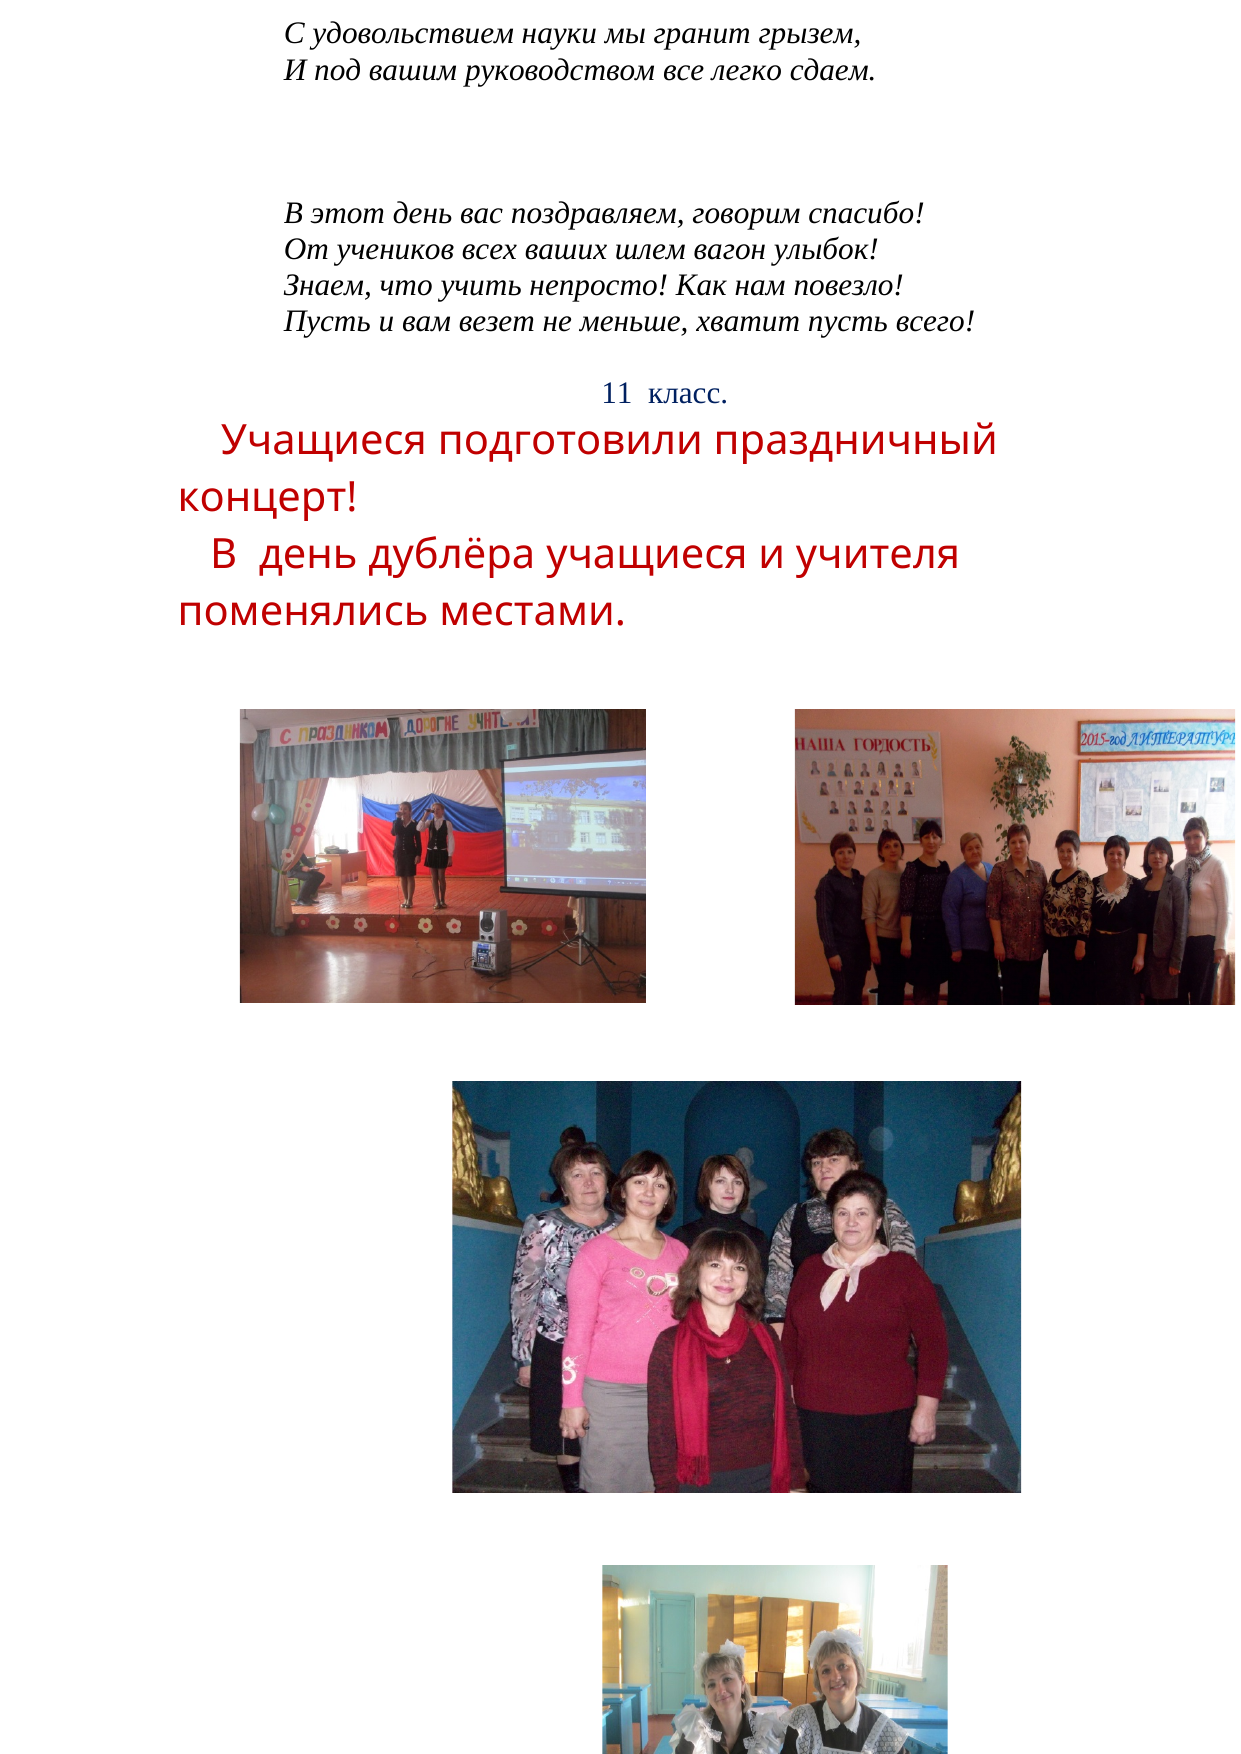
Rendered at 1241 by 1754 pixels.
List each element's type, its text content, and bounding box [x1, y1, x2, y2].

text И под вашим руководством все легко сдаем. [283, 51, 1152, 87]
text Учащиеся подготовили праздничный концерт! [177, 410, 1152, 524]
text От учеников всех ваших шлем вагон улыбок! [283, 230, 1152, 266]
text В этот день вас поздравляем, говорим спасибо! [283, 194, 1152, 230]
text С удовольствием науки мы гранит грызем, [283, 15, 1152, 51]
text Пусть и вам везет не меньше, хватит пусть всего! [283, 302, 1152, 338]
text 11 класс. [177, 374, 1152, 410]
picture [452, 1081, 1022, 1493]
text Знаем, что учить непросто! Как нам повезло! [283, 266, 1152, 302]
picture [794, 709, 1236, 1005]
picture [239, 709, 646, 1003]
picture [602, 1565, 948, 1754]
text В день дублёра учащиеся и учителя поменялись местами. [177, 524, 1152, 637]
